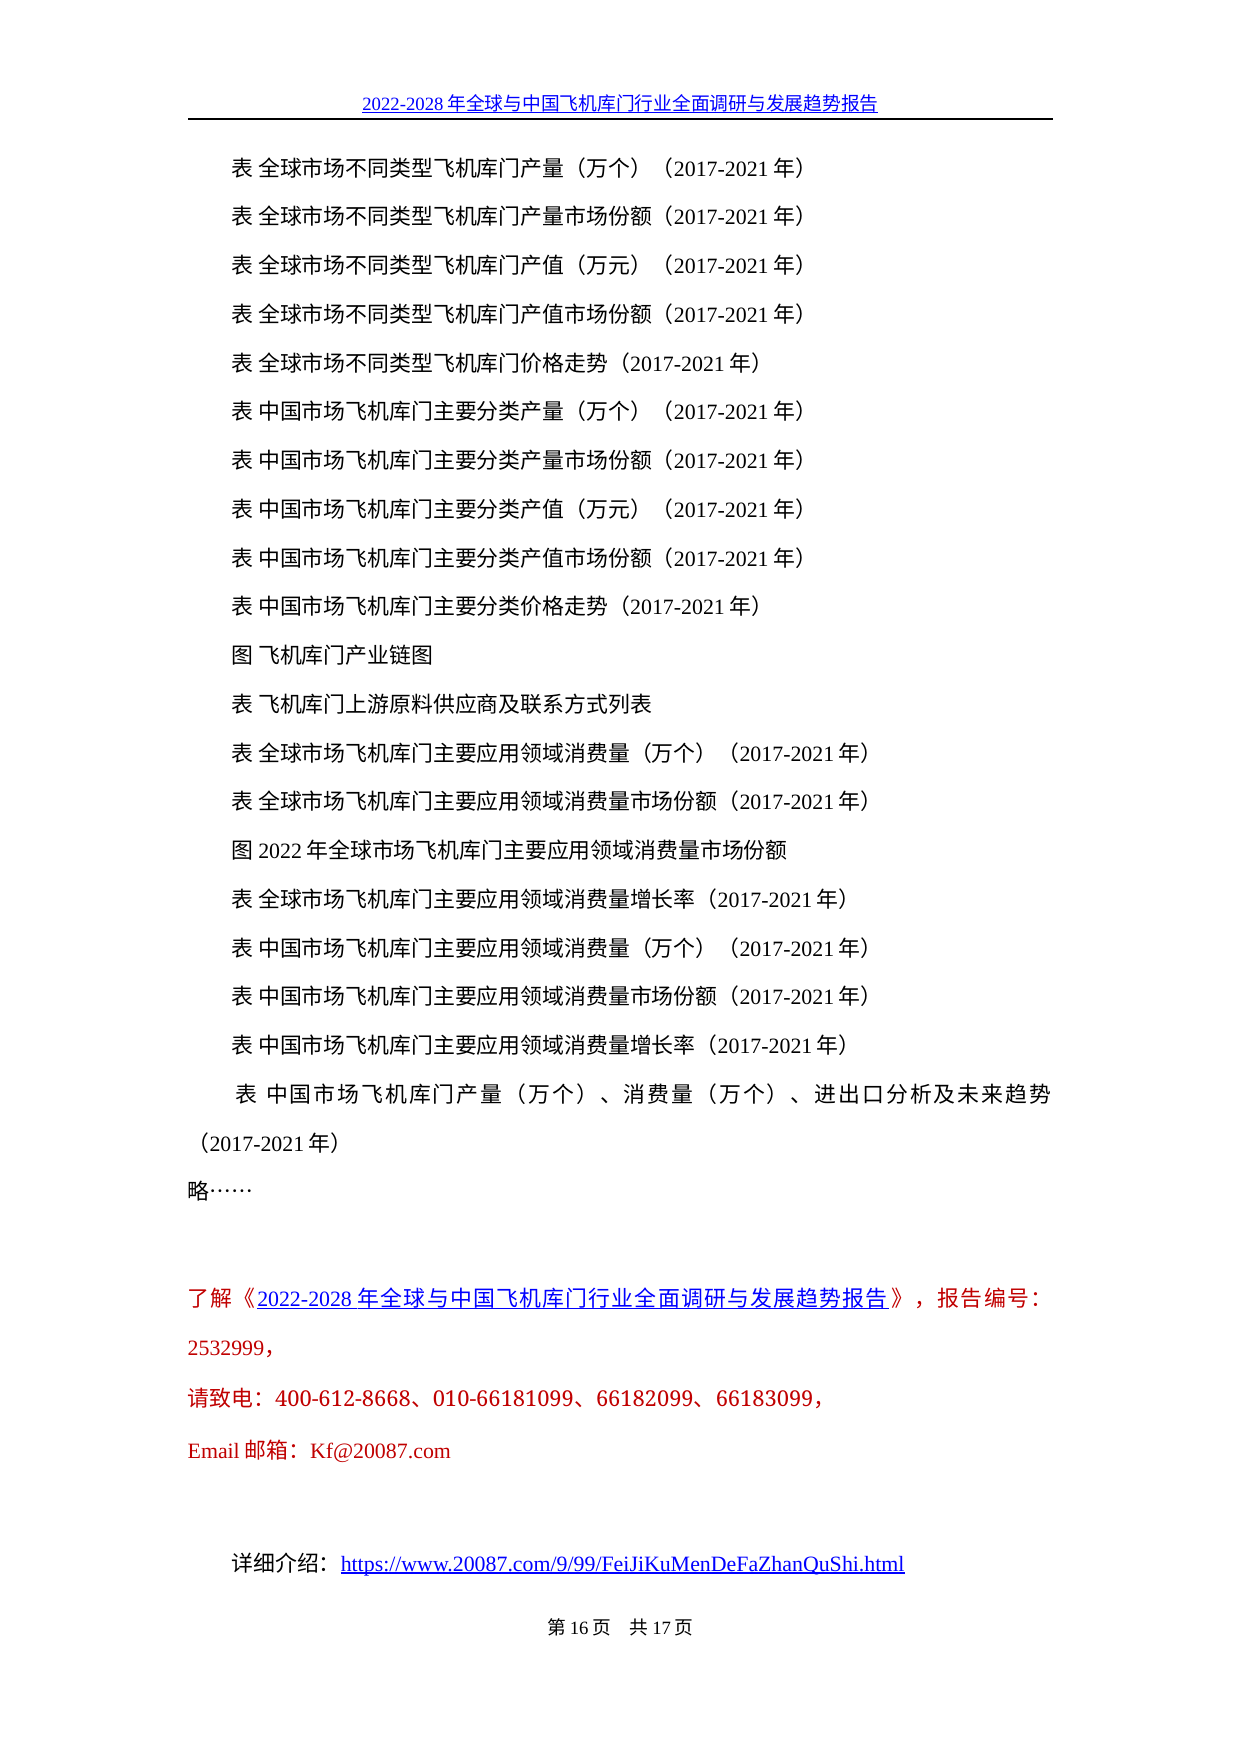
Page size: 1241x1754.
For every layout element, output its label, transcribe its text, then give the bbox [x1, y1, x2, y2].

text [187, 150, 1053, 1206]
text 详细介绍：https://www.20087.com/9/99/FeiJiKuMenDeFaZhanQuShi.html [187, 1545, 1053, 1578]
text Email邮箱：Kf@20087.com [187, 1432, 1053, 1465]
text 了解《2022-2028年全球与中国飞机库门行业全面调研与发展趋势报告》，报告编号：2532999， [187, 1280, 1053, 1362]
text 请致电：400-612-8668、010-66181099、66182099、66183099， [187, 1381, 1053, 1413]
